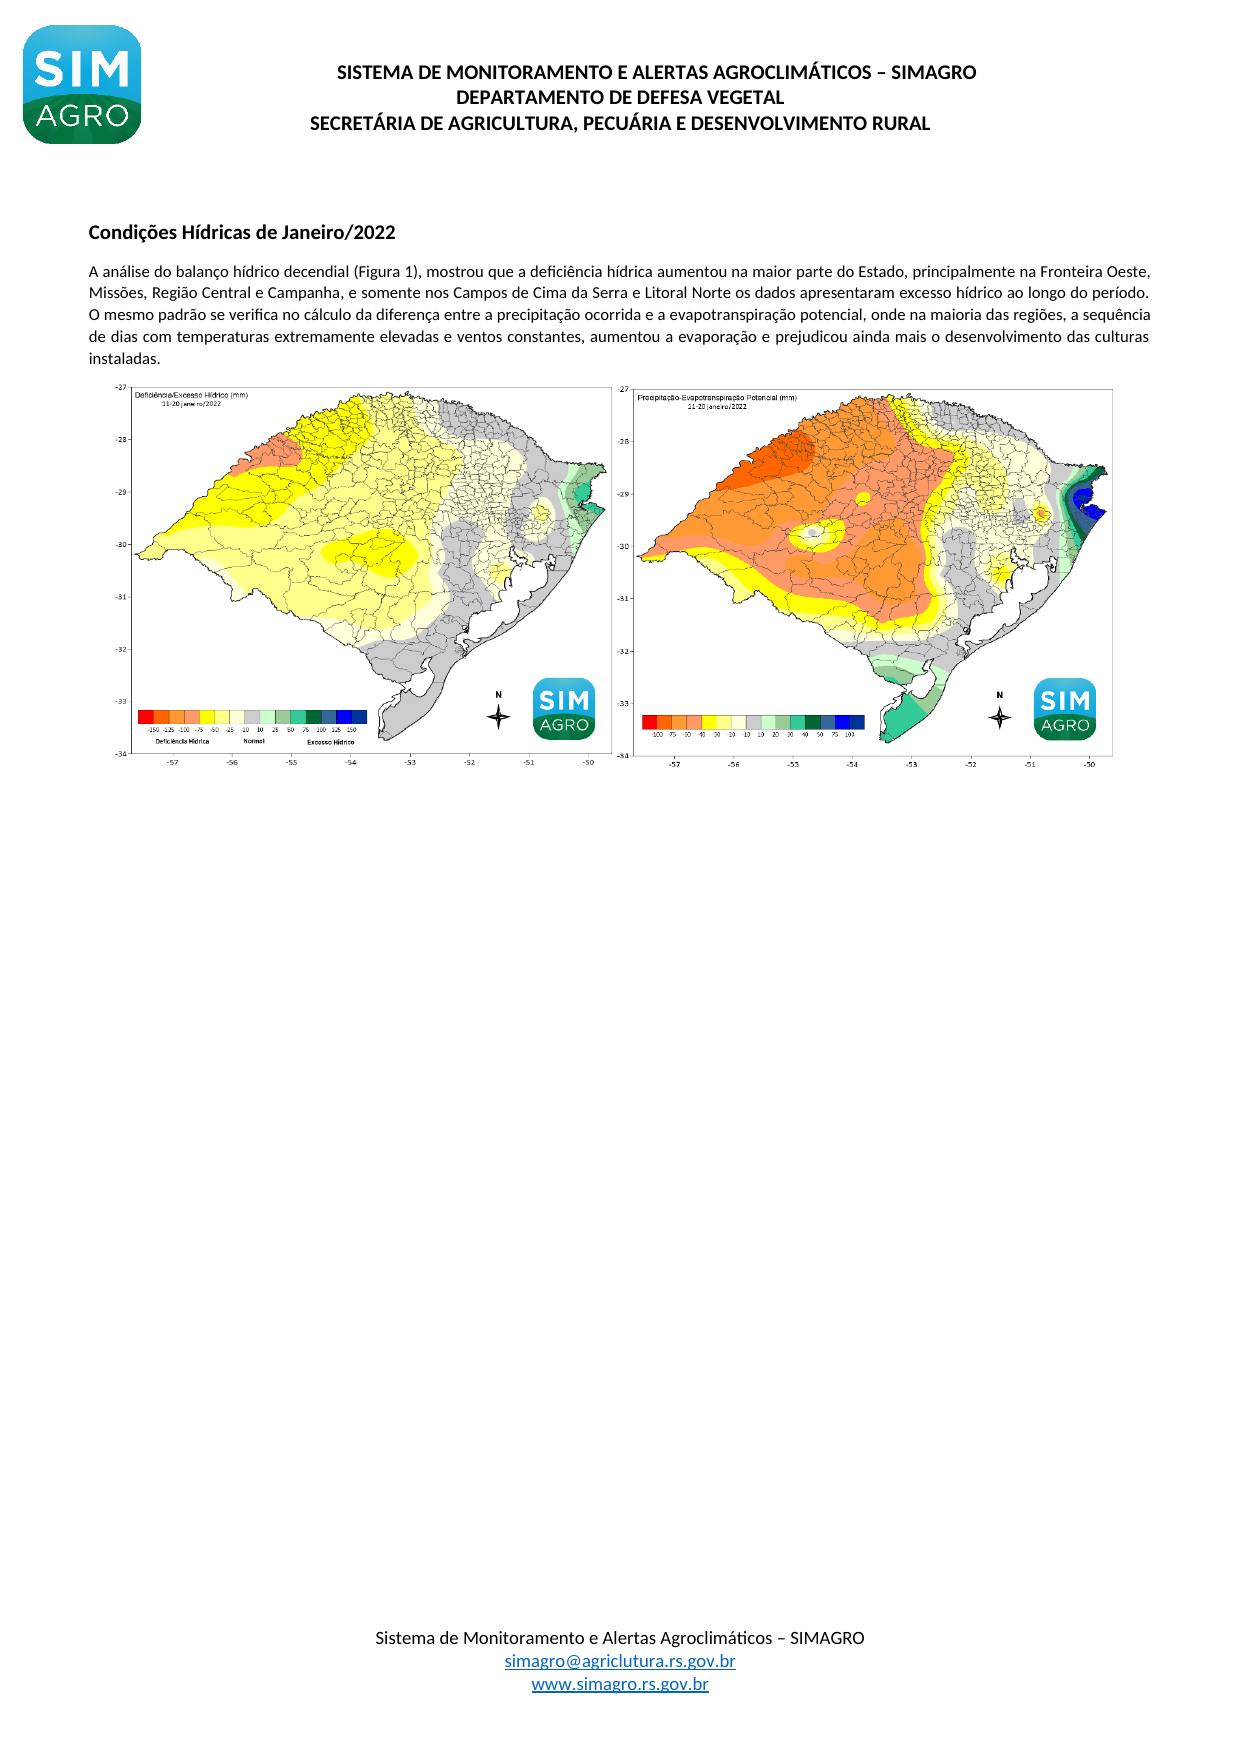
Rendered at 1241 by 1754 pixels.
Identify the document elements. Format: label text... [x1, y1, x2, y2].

picture [115, 382, 612, 767]
text A análise do balanço hídrico decendial (Figura 1), mostrou que a deficiência hídrica aumentou na maior parte do Estado, principalmente na Fronteira Oeste, Missões, Região Central e Campanha, e somente nos Campos de Cima da Serra e Litoral Norte os dados apresentaram excesso hídrico ao longo do período. O mesmo padrão se verifica no cálculo da diferença entre a precipitação ocorrida e a evapotranspiração potencial, onde na maioria das regiões, a sequência de dias com temperaturas extremamente elevadas e ventos constantes, aumentou a evaporação e prejudicou ainda mais o desenvolvimento das culturas instaladas. [89, 261, 1152, 369]
text Condições Hídricas de Janeiro/2022 [89, 219, 1152, 245]
picture [22, 25, 142, 144]
picture [617, 384, 1113, 769]
